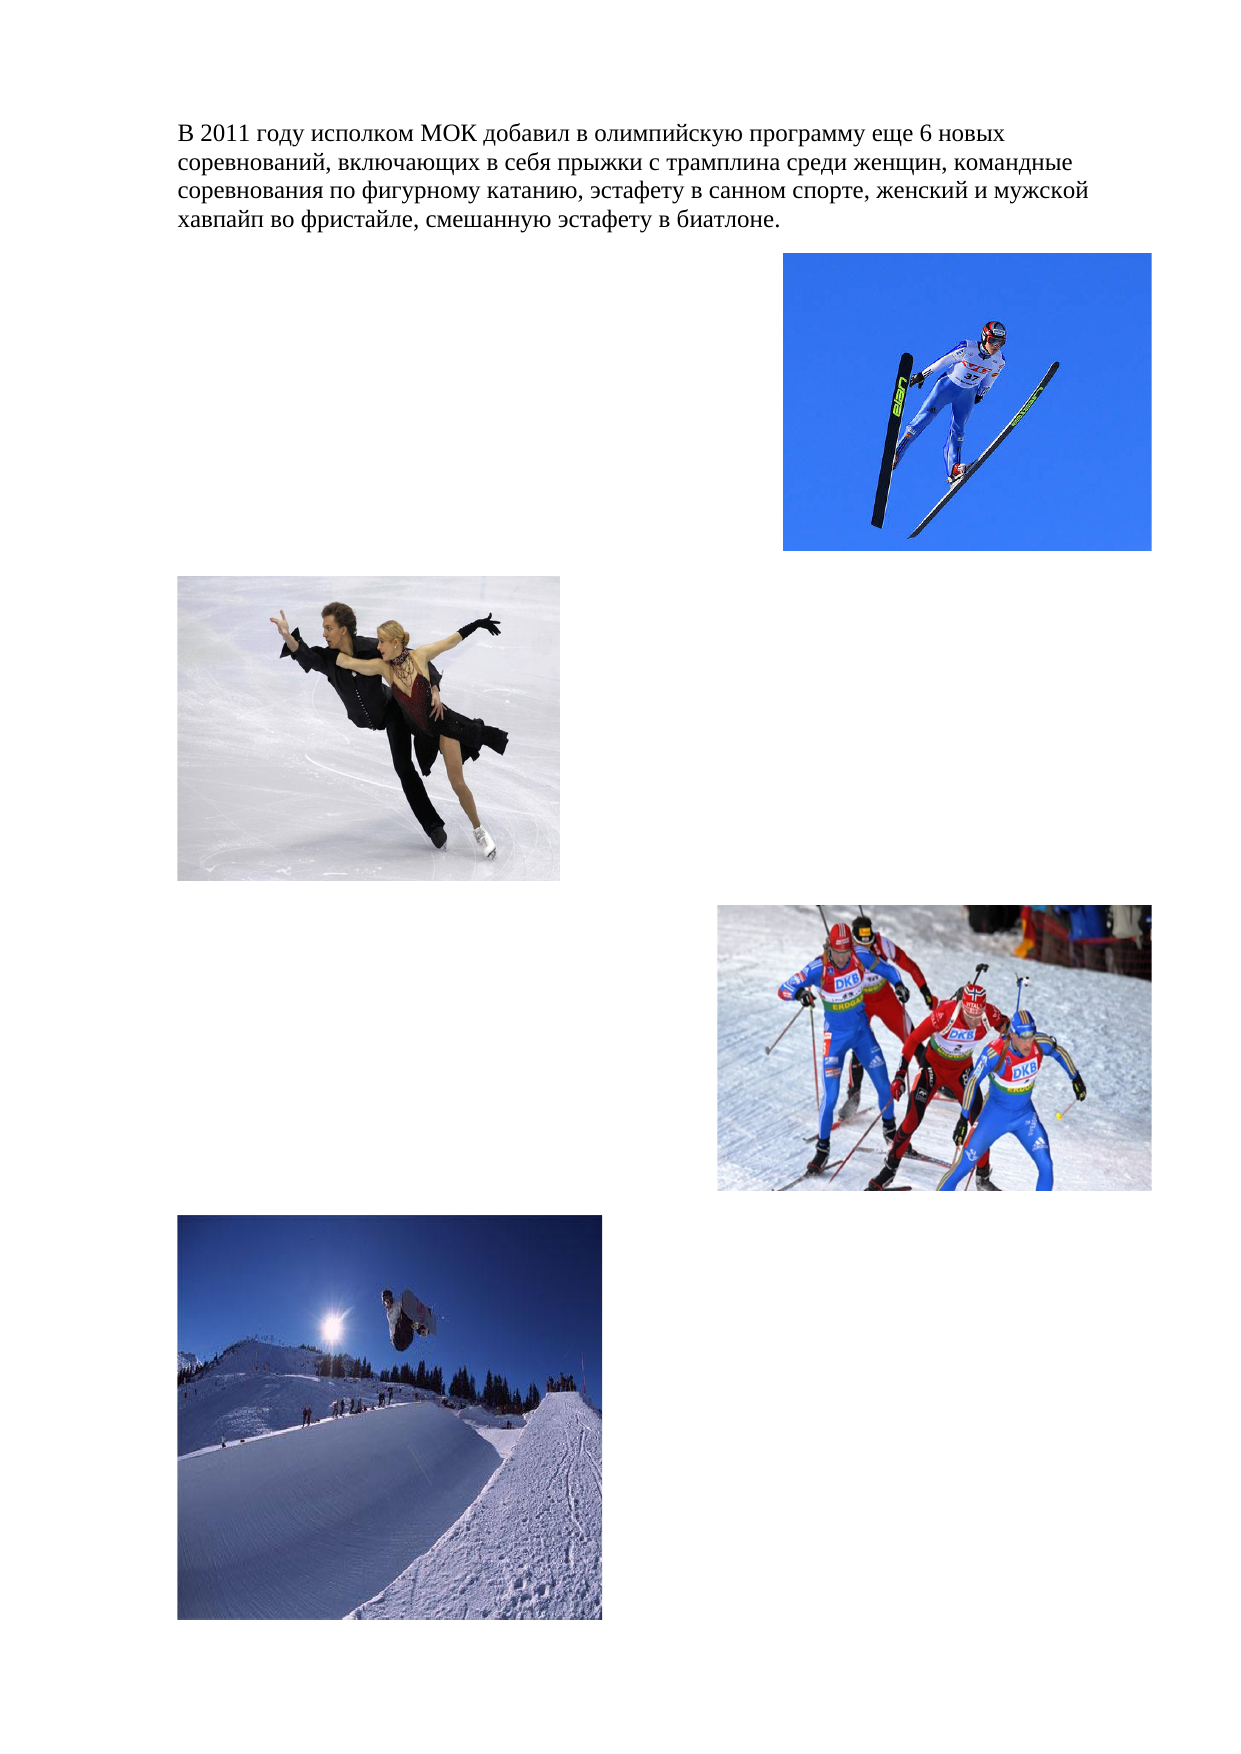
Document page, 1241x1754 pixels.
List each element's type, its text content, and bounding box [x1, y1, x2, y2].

picture [177, 1215, 603, 1620]
text В 2011 году исполком МОК добавил в олимпийскую программу еще 6 новых соревнований, включающих в себя прыжки с трамплина среди женщин, командные соревнования по фигурному катанию, эстафету в санном спорте, женский и мужской хавпайп во фристайле, смешанную эстафету в биатлоне. [177, 118, 1152, 233]
picture [717, 905, 1152, 1191]
picture [177, 576, 560, 881]
picture [783, 253, 1152, 551]
